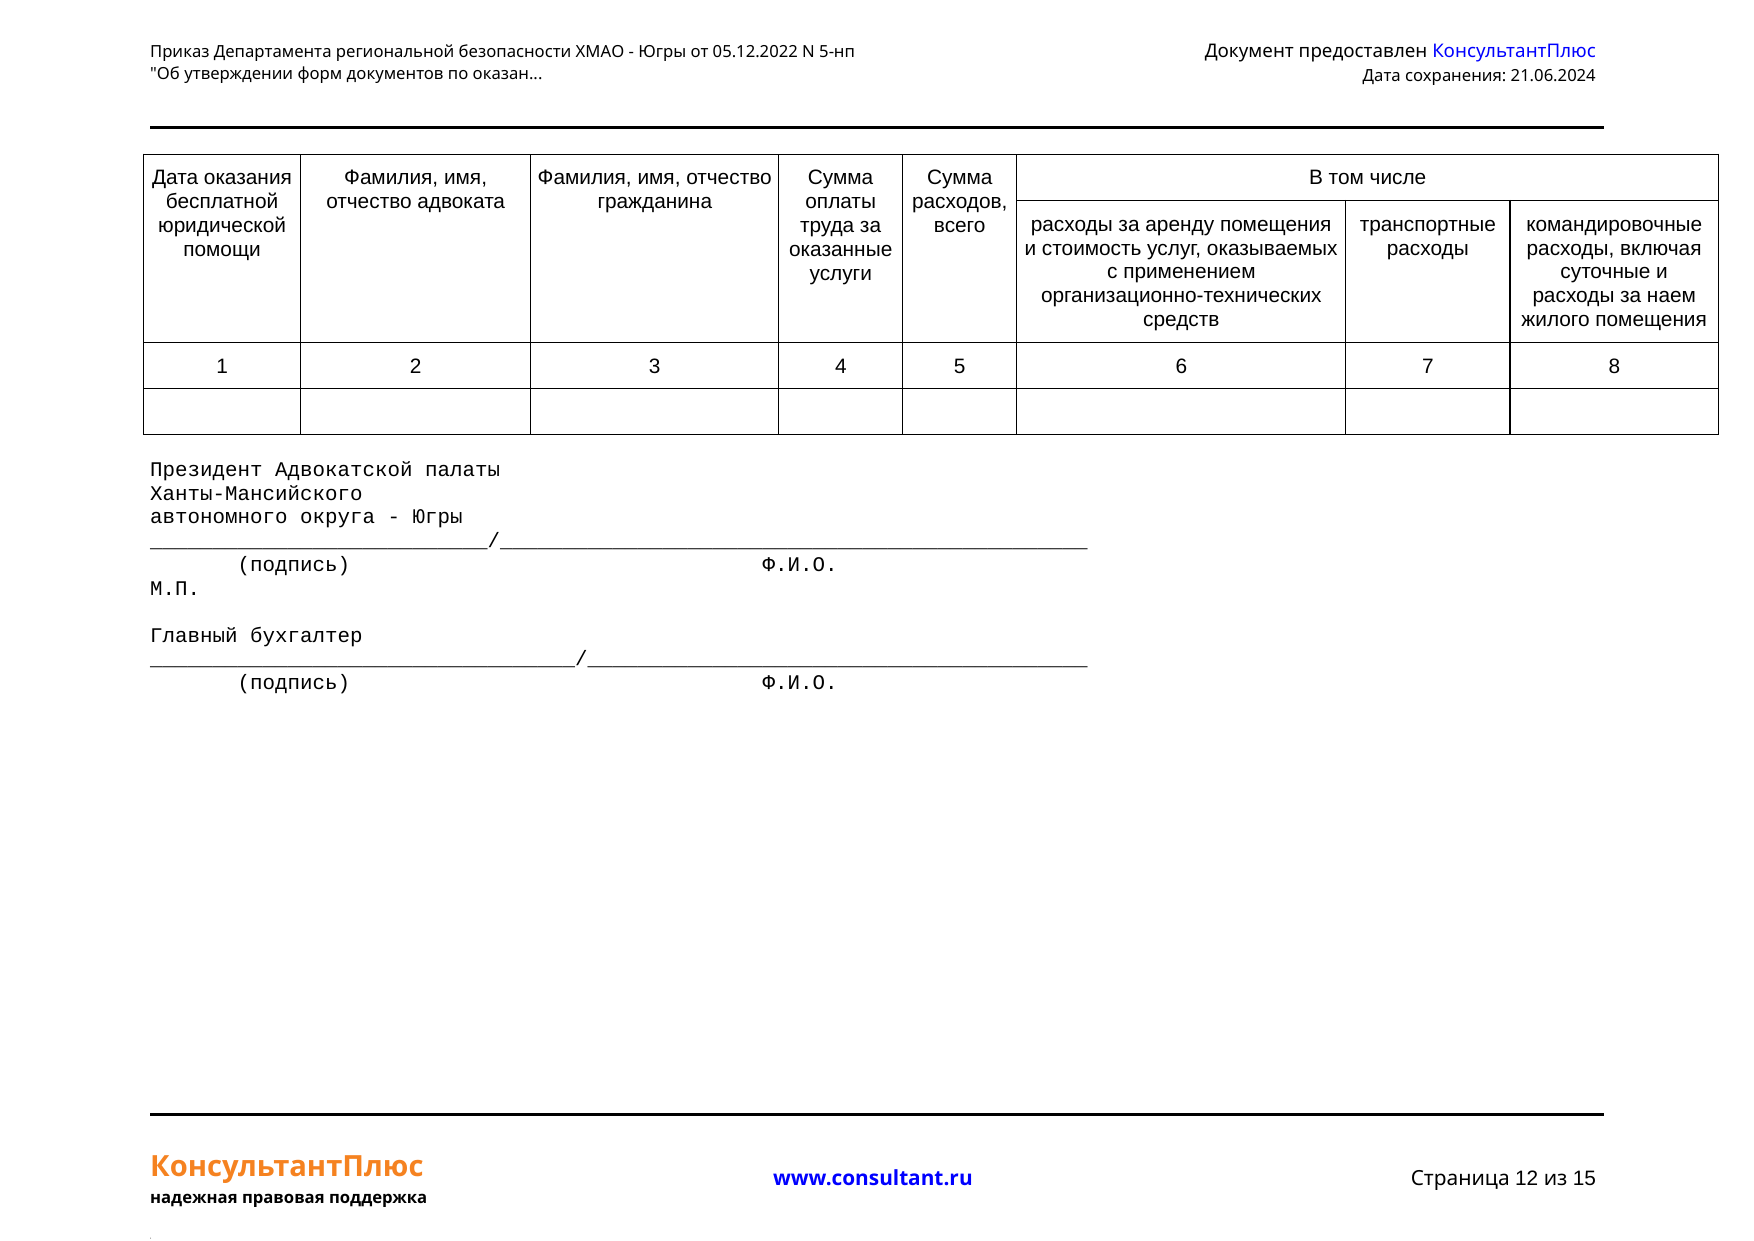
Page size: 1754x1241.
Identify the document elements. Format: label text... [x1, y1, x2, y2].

table_header Фамилия, имя, отчество гражданина [531, 155, 778, 342]
text автономного округа - Югры [150, 507, 1604, 530]
table_cell [144, 389, 300, 434]
table_cell [531, 389, 778, 434]
table_cell 7 [1346, 343, 1509, 388]
table_header Сумма оплаты труда за оказанные услуги [779, 155, 902, 342]
table_header Сумма расходов, всего [903, 155, 1016, 342]
table_cell 2 [301, 343, 530, 388]
table_cell [1511, 389, 1718, 434]
table_cell [903, 389, 1016, 434]
table_cell 4 [779, 343, 902, 388]
table_cell [1017, 389, 1345, 434]
table_cell 1 [144, 343, 300, 388]
table_cell [301, 389, 530, 434]
text М.П. [150, 577, 1604, 601]
table_cell [1346, 389, 1509, 434]
text Ханты-Мансийского [150, 483, 1604, 507]
table_header Фамилия, имя, отчество адвоката [301, 155, 530, 342]
text (подпись) Ф.И.О. [150, 554, 1604, 577]
table_cell 8 [1511, 343, 1718, 388]
table_cell командировочные расходы, включая суточные и расходы за наем жилого помещения [1511, 201, 1718, 342]
text __________________________________/________________________________________ [150, 648, 1604, 672]
table_cell 6 [1017, 343, 1345, 388]
table_cell транспортные расходы [1346, 201, 1509, 342]
table_header Дата оказания бесплатной юридической помощи [144, 155, 300, 342]
table_header В том числе [1017, 155, 1718, 200]
table_cell расходы за аренду помещения и стоимость услуг, оказываемых с применением организационно-технических средств [1017, 201, 1345, 342]
table_cell 3 [531, 343, 778, 388]
text Главный бухгалтер [150, 625, 1604, 648]
text Президент Адвокатской палаты [150, 459, 1604, 483]
table_cell 5 [903, 343, 1016, 388]
table_cell [779, 389, 902, 434]
text (подпись) Ф.И.О. [150, 672, 1604, 696]
text ___________________________/_______________________________________________ [150, 530, 1604, 554]
